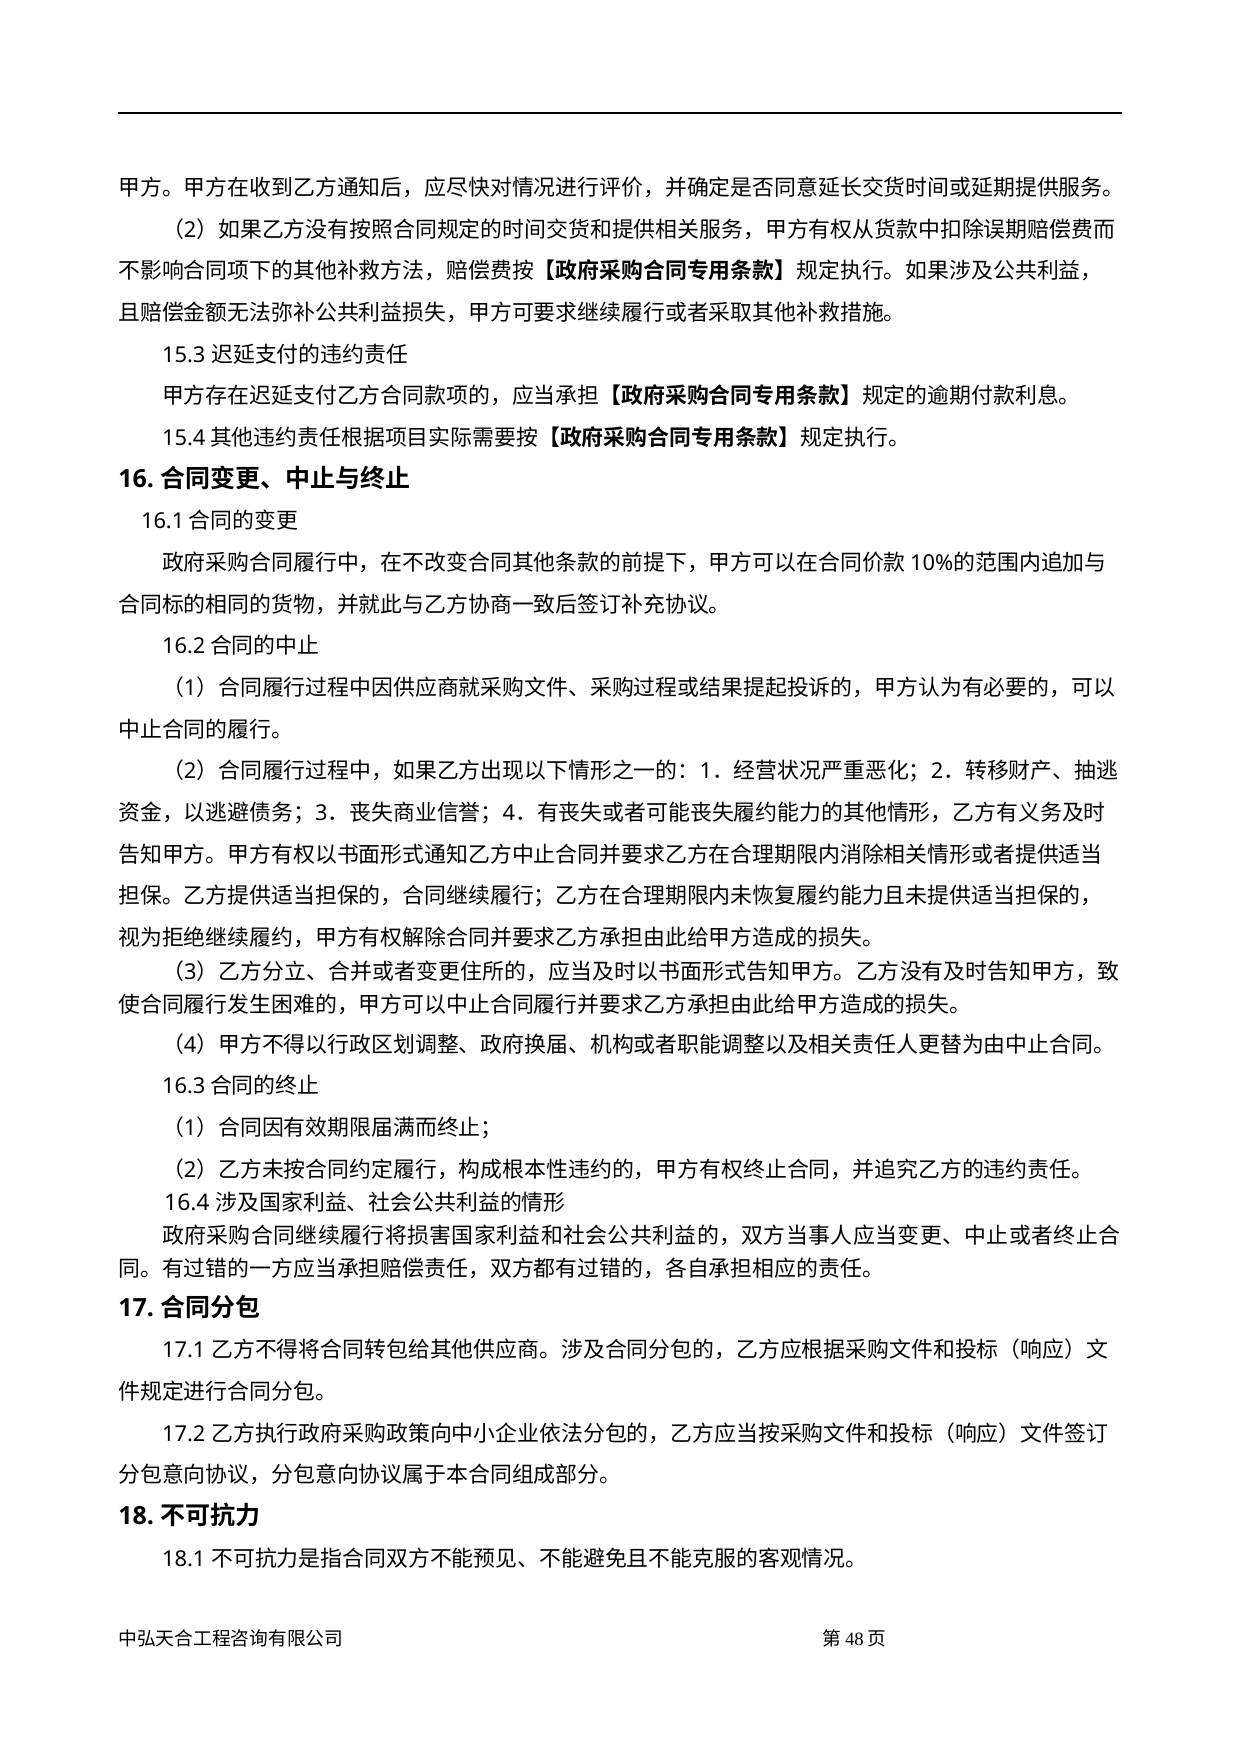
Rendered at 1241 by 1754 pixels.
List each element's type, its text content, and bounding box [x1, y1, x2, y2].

text 16.4 涉及国家利益、社会公共利益的情形 [118, 1185, 1122, 1218]
text 18.1 不可抗力是指合同双方不能预见、不能避免且不能克服的客观情况。 [118, 1533, 1122, 1574]
text （2）如果乙方没有按照合同规定的时间交货和提供相关服务，甲方有权从货款中扣除误期赔偿费而不影响合同项下的其他补救方法，赔偿费按【政府采购合同专用条款】规定执行。如果涉及公共利益，且赔偿金额无法弥补公共利益损失，甲方可要求继续履行或者采取其他补救措施。 [118, 204, 1122, 329]
text 17.2 乙方执行政府采购政策向中小企业依法分包的，乙方应当按采购文件和投标（响应）文件签订分包意向协议，分包意向协议属于本合同组成部分。 [118, 1408, 1122, 1491]
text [118, 162, 1122, 204]
text （4）甲方不得以行政区划调整、政府换届、机构或者职能调整以及相关责任人更替为由中止合同。 [118, 1019, 1122, 1060]
text 16.2合同的中止 [118, 620, 1122, 662]
text （1）合同履行过程中因供应商就采购文件、采购过程或结果提起投诉的，甲方认为有必要的，可以中止合同的履行。 [118, 662, 1122, 745]
text 政府采购合同继续履行将损害国家利益和社会公共利益的，双方当事人应当变更、中止或者终止合同。有过错的一方应当承担赔偿责任，双方都有过错的，各自承担相应的责任。 [118, 1218, 1122, 1283]
text 政府采购合同履行中，在不改变合同其他条款的前提下，甲方可以在合同价款10%的范围内追加与合同标的相同的货物，并就此与乙方协商一致后签订补充协议。 [118, 537, 1122, 620]
text （2）乙方未按合同约定履行，构成根本性违约的，甲方有权终止合同，并追究乙方的违约责任。 [118, 1144, 1122, 1185]
list 合同变更、中止与终止 [118, 454, 1122, 495]
text 15.3 迟延支付的违约责任 [118, 329, 1122, 370]
text 15.4其他违约责任根据项目实际需要按【政府采购合同专用条款】规定执行。 [118, 412, 1122, 454]
text 甲方存在迟延支付乙方合同款项的，应当承担【政府采购合同专用条款】规定的逾期付款利息。 [118, 370, 1122, 412]
text 16.1合同的变更 [118, 495, 1122, 537]
text 17.1 乙方不得将合同转包给其他供应商。涉及合同分包的，乙方应根据采购文件和投标（响应）文件规定进行合同分包。 [118, 1324, 1122, 1408]
text 17. 合同分包 [118, 1283, 1122, 1324]
text 18. 不可抗力 [118, 1491, 1122, 1533]
text （1）合同因有效期限届满而终止； [118, 1102, 1122, 1144]
text （3）乙方分立、合并或者变更住所的，应当及时以书面形式告知甲方。乙方没有及时告知甲方，致使合同履行发生困难的，甲方可以中止合同履行并要求乙方承担由此给甲方造成的损失。 [118, 954, 1122, 1019]
text 16.3合同的终止 [118, 1060, 1122, 1102]
text （2）合同履行过程中，如果乙方出现以下情形之一的：1．经营状况严重恶化；2．转移财产、抽逃资金，以逃避债务；3．丧失商业信誉；4．有丧失或者可能丧失履约能力的其他情形，乙方有义务及时告知甲方。甲方有权以书面形式通知乙方中止合同并要求乙方在合理期限内消除相关情形或者提供适当担保。乙方提供适当担保的，合同继续履行；乙方在合理期限内未恢复履约能力且未提供适当担保的，视为拒绝继续履约，甲方有权解除合同并要求乙方承担由此给甲方造成的损失。 [118, 745, 1122, 954]
